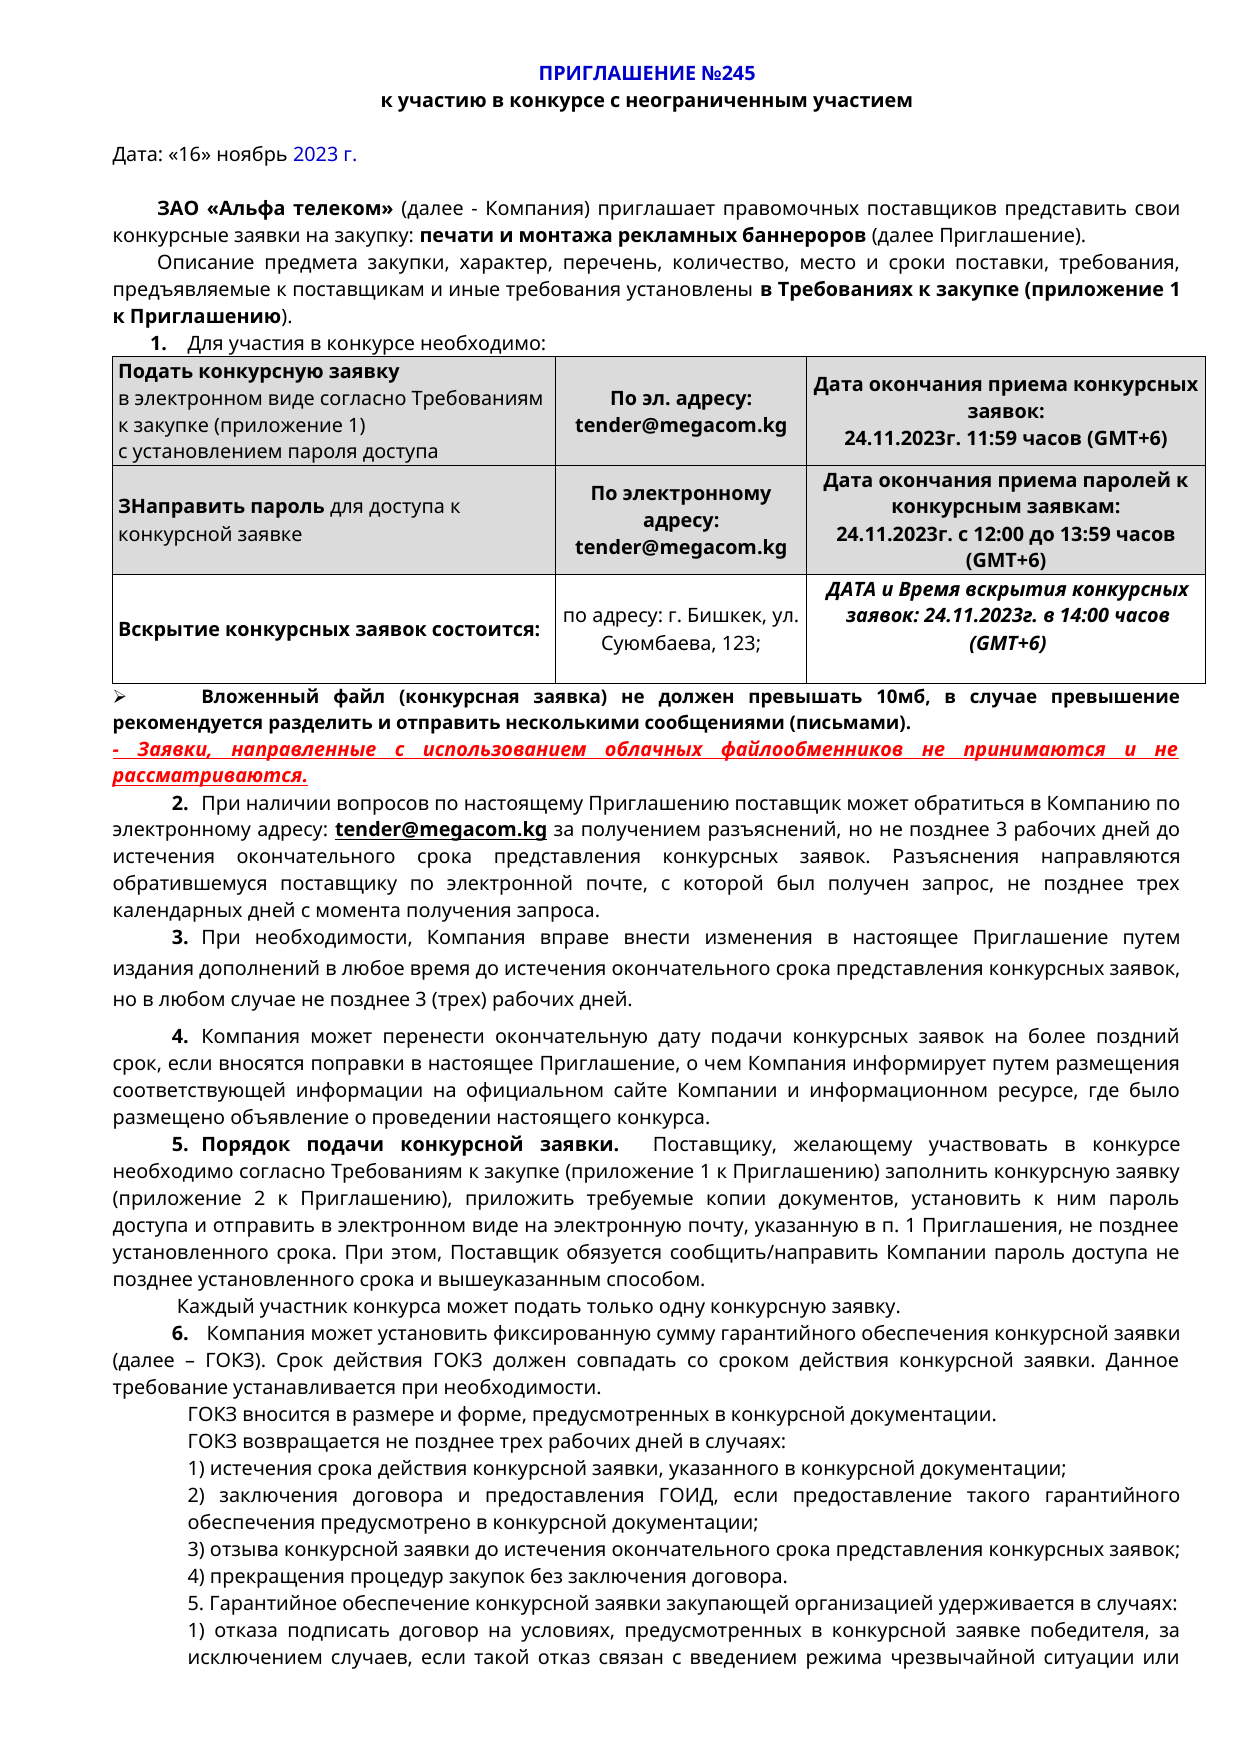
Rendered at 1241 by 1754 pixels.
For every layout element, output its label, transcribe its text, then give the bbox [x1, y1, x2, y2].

table_header По эл. адресу: tender@megacom.kg [556, 357, 806, 465]
table_cell Вскрытие конкурсных заявок состоится: [113, 575, 555, 683]
list 5. Гарантийное обеспечение конкурсной заявки закупающей организацией удерживается в случаях: [187, 1589, 1181, 1616]
text ПРИГЛАШЕНИЕ №245 [112, 59, 1181, 86]
list ГОКЗ вносится в размере и форме, предусмотренных в конкурсной документации. [187, 1400, 1181, 1427]
text ЗАО «Альфа телеком» (далее - Компания) приглашает правомочных поставщиков представить свои конкурсные заявки на закупку: печати и монтажа рекламных баннероров (далее Приглашение). [112, 194, 1181, 248]
list Компания может установить фиксированную сумму гарантийного обеспечения конкурсной заявки (далее – ГОКЗ). Срок действия ГОКЗ должен совпадать со сроком действия конкурсной заявки. Данное требование устанавливается при необходимости. [112, 1319, 1181, 1400]
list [187, 1616, 1181, 1670]
text Описание предмета закупки, характер, перечень, количество, место и сроки поставки, требования, предъявляемые к поставщикам и иные требования установлены в Требованиях к закупке (приложение 1 к Приглашению). [112, 248, 1181, 329]
list 3) отзыва конкурсной заявки до истечения окончательного срока представления конкурсных заявок; [187, 1535, 1181, 1562]
table_cell По электронному адресу: tender@megacom.kg [556, 466, 806, 574]
table_cell по адресу: г. Бишкек, ул. Суюмбаева, 123; [556, 575, 806, 683]
list ГОКЗ возвращается не позднее трех рабочих дней в случаях: [187, 1427, 1181, 1454]
text к участию в конкурсе с неограниченным участием [112, 86, 1181, 113]
table_header Подать конкурсную заявку в электронном виде согласно Требованиям к закупке (приложение 1) с установлением пароля доступа [113, 357, 555, 465]
list Каждый участник конкурса может подать только одну конкурсную заявку. [172, 1292, 1181, 1319]
table_cell Дата окончания приема паролей к конкурсным заявкам: 24.11.2023г. с 12:00 до 13:59 часов (GMT+6) [807, 466, 1205, 574]
table_cell ЗНаправить пароль для доступа к конкурсной заявке [113, 466, 555, 574]
text - Заявки, направленные с использованием облачных файлообменников не принимаются и не рассматриваются. [112, 735, 1181, 789]
list Порядок подачи конкурсной заявки. Поставщику, желающему участвовать в конкурсе необходимо согласно Требованиям к закупке (приложение 1 к Приглашению) заполнить конкурсную заявку (приложение 2 к Приглашению), приложить требуемые копии документов, установить к ним пароль доступа и отправить в электронном виде на электронную почту, указанную в п. 1 Приглашения, не позднее установленного срока. При этом, Поставщик обязуется сообщить/направить Компании пароль доступа не позднее установленного срока и вышеуказанным способом. [112, 1131, 1181, 1292]
list Вложенный файл (конкурсная заявка) не должен превышать 10мб, в случае превышение рекомендуется разделить и отправить несколькими сообщениями (письмами). [112, 684, 1181, 735]
list 4) прекращения процедур закупок без заключения договора. [187, 1562, 1181, 1589]
list При необходимости, Компания вправе внести изменения в настоящее Приглашение путем издания дополнений в любое время до истечения окончательного срока представления конкурсных заявок, но в любом случае не позднее 3 (трех) рабочих дней. [112, 924, 1181, 1012]
list Для участия в конкурсе необходимо: [150, 329, 1181, 356]
list 2) заключения договора и предоставления ГОИД, если предоставление такого гарантийного обеспечения предусмотрено в конкурсной документации; [187, 1481, 1181, 1535]
list Компания может перенести окончательную дату подачи конкурсных заявок на более поздний срок, если вносятся поправки в настоящее Приглашение, о чем Компания информирует путем размещения соответствующей информации на официальном сайте Компании и информационном ресурсе, где было размещено объявление о проведении настоящего конкурса. [112, 1023, 1181, 1131]
table_cell ДАТА и Время вскрытия конкурсных заявок: 24.11.2023г. в 14:00 часов (GMT+6) [807, 575, 1205, 683]
text Дата: «16» ноябрь 2023 г. [112, 140, 1181, 167]
list При наличии вопросов по настоящему Приглашению поставщик может обратиться в Компанию по электронному адресу: tender@megacom.kg за получением разъяснений, но не позднее 3 рабочих дней до истечения окончательного срока представления конкурсных заявок. Разъяснения направляются обратившемуся поставщику по электронной почте, с которой был получен запрос, не позднее трех календарных дней с момента получения запроса. [112, 789, 1181, 924]
table_header Дата окончания приема конкурсных заявок: 24.11.2023г. 11:59 часов (GMT+6) [807, 357, 1205, 465]
list 1) истечения срока действия конкурсной заявки, указанного в конкурсной документации; [187, 1454, 1181, 1481]
